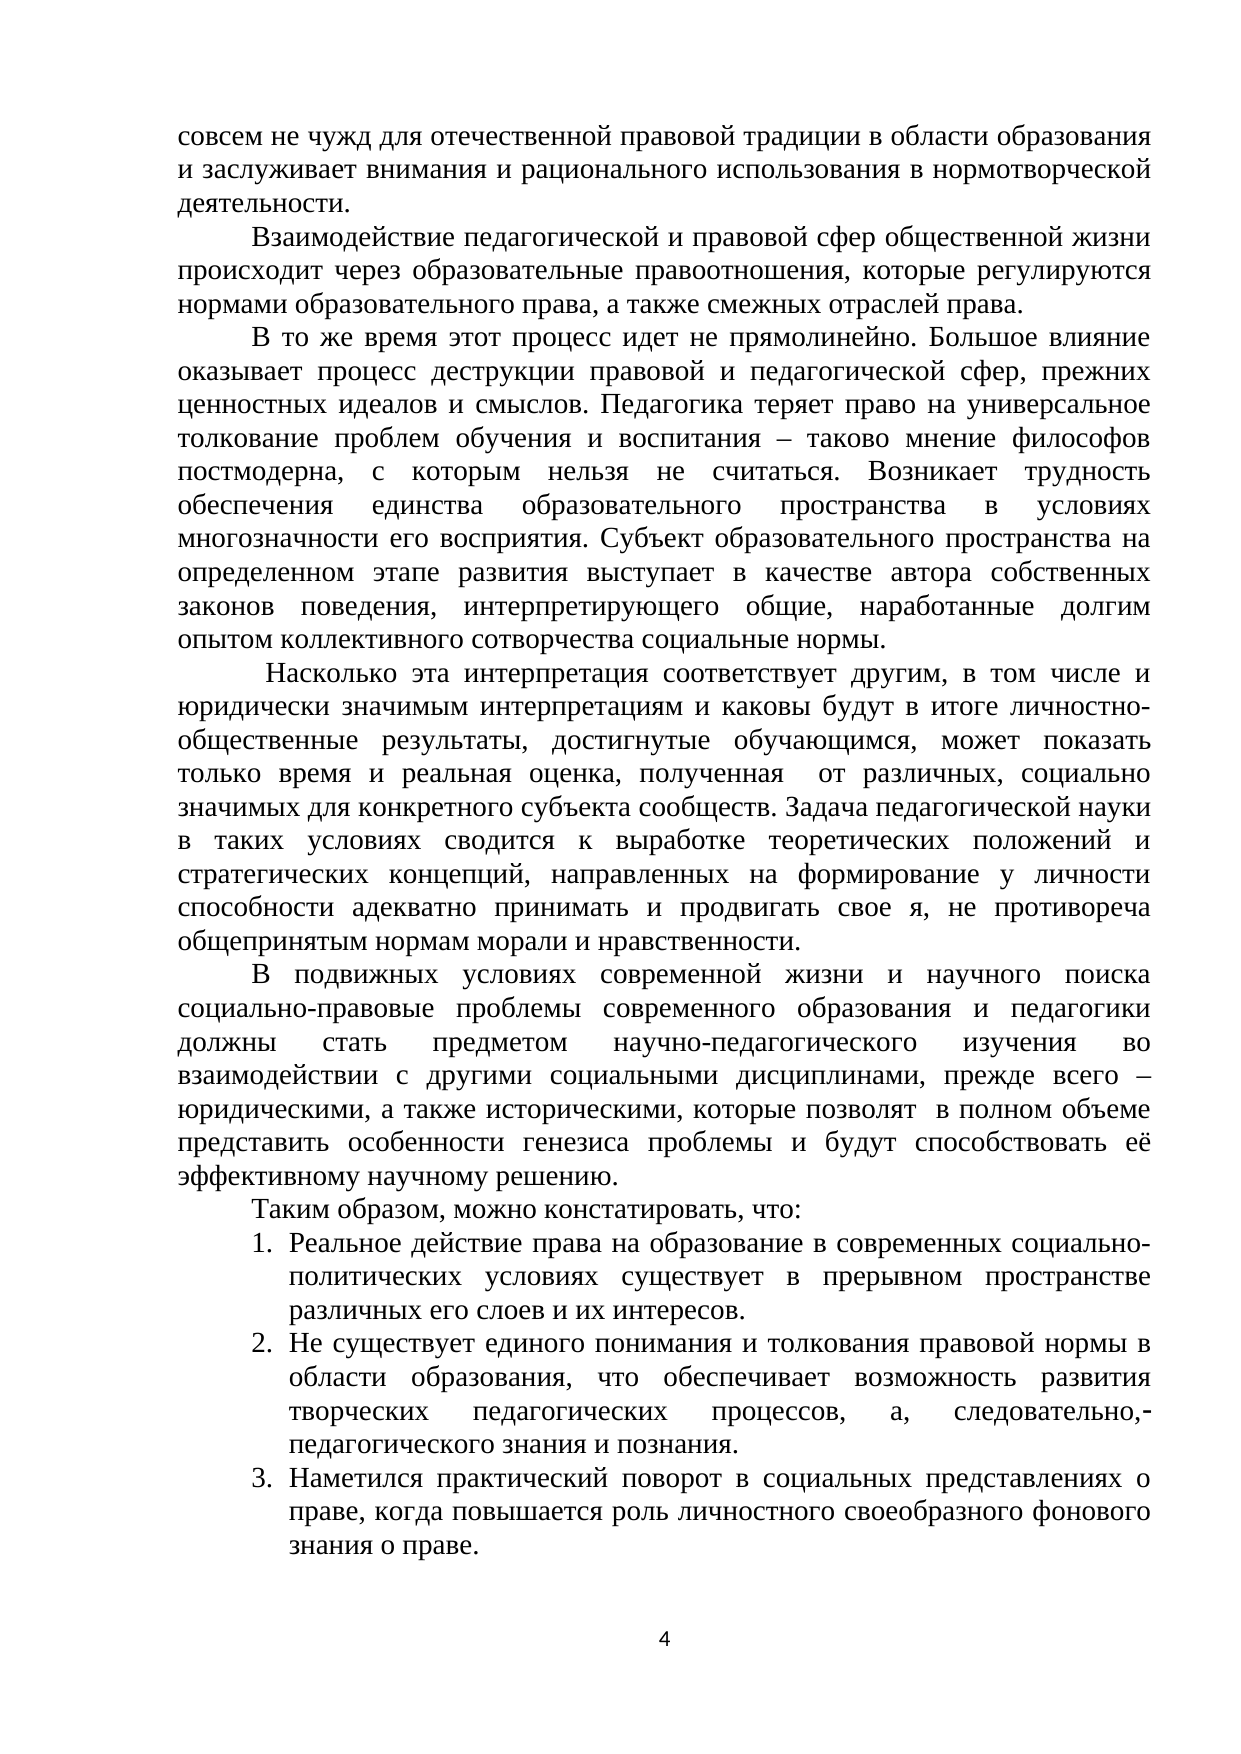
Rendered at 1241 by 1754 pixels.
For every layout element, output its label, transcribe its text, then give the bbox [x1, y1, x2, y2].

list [177, 118, 1152, 219]
text Взаимодействие педагогической и правовой сфер общественной жизни происходит через образовательные правоотношения, которые регулируются нормами образовательного права, а также смежных отраслей права. [177, 219, 1152, 319]
list Реальное действие права на образование в современных социально-политических условиях существует в прерывном пространстве различных его слоев и их интересов. [251, 1225, 1152, 1326]
text В то же время этот процесс идет не прямолинейно. Большое влияние оказывает процесс деструкции правовой и педагогической сфер, прежних ценностных идеалов и смыслов. Педагогика теряет право на универсальное толкование проблем обучения и воспитания – таково мнение философов постмодерна, с которым нельзя не считаться. Возникает трудность обеспечения единства образовательного пространства в условиях многозначности его восприятия. Субъект образовательного пространства на определенном этапе развития выступает в качестве автора собственных законов поведения, интерпретирующего общие, наработанные долгим опытом коллективного сотворчества социальные нормы. [177, 319, 1152, 655]
text В подвижных условиях современной жизни и научного поиска социально-правовые проблемы современного образования и педагогики должны стать предметом научно-педагогического изучения во взаимодействии с другими социальными дисциплинами, прежде всего – юридическими, а также историческими, которые позволят в полном объеме представить особенности генезиса проблемы и будут способствовать её эффективному научному решению. [177, 957, 1152, 1191]
text Таким образом, можно констатировать, что: [177, 1191, 1152, 1225]
list Не существует единого понимания и толкования правовой нормы в области образования, что обеспечивает возможность развития творческих педагогических процессов, а, следовательно, педагогического знания и познания. [251, 1326, 1152, 1460]
list Наметился практический поворот в социальных представлениях о праве, когда повышается роль личностного своеобразного фонового знания о праве. [251, 1460, 1152, 1561]
list Насколько эта интерпретация соответствует другим, в том числе и юридически значимым интерпретациям и каковы будут в итоге личностно-общественные результаты, достигнутые обучающимся, может показать только время и реальная оценка, полученная от различных, социально значимых для конкретного субъекта сообществ. Задача педагогической науки в таких условиях сводится к выработке теоретических положений и стратегических концепций, направленных на формирование у личности способности адекватно принимать и продвигать свое я, не противореча общепринятым нормам морали и нравственности. [177, 655, 1152, 957]
